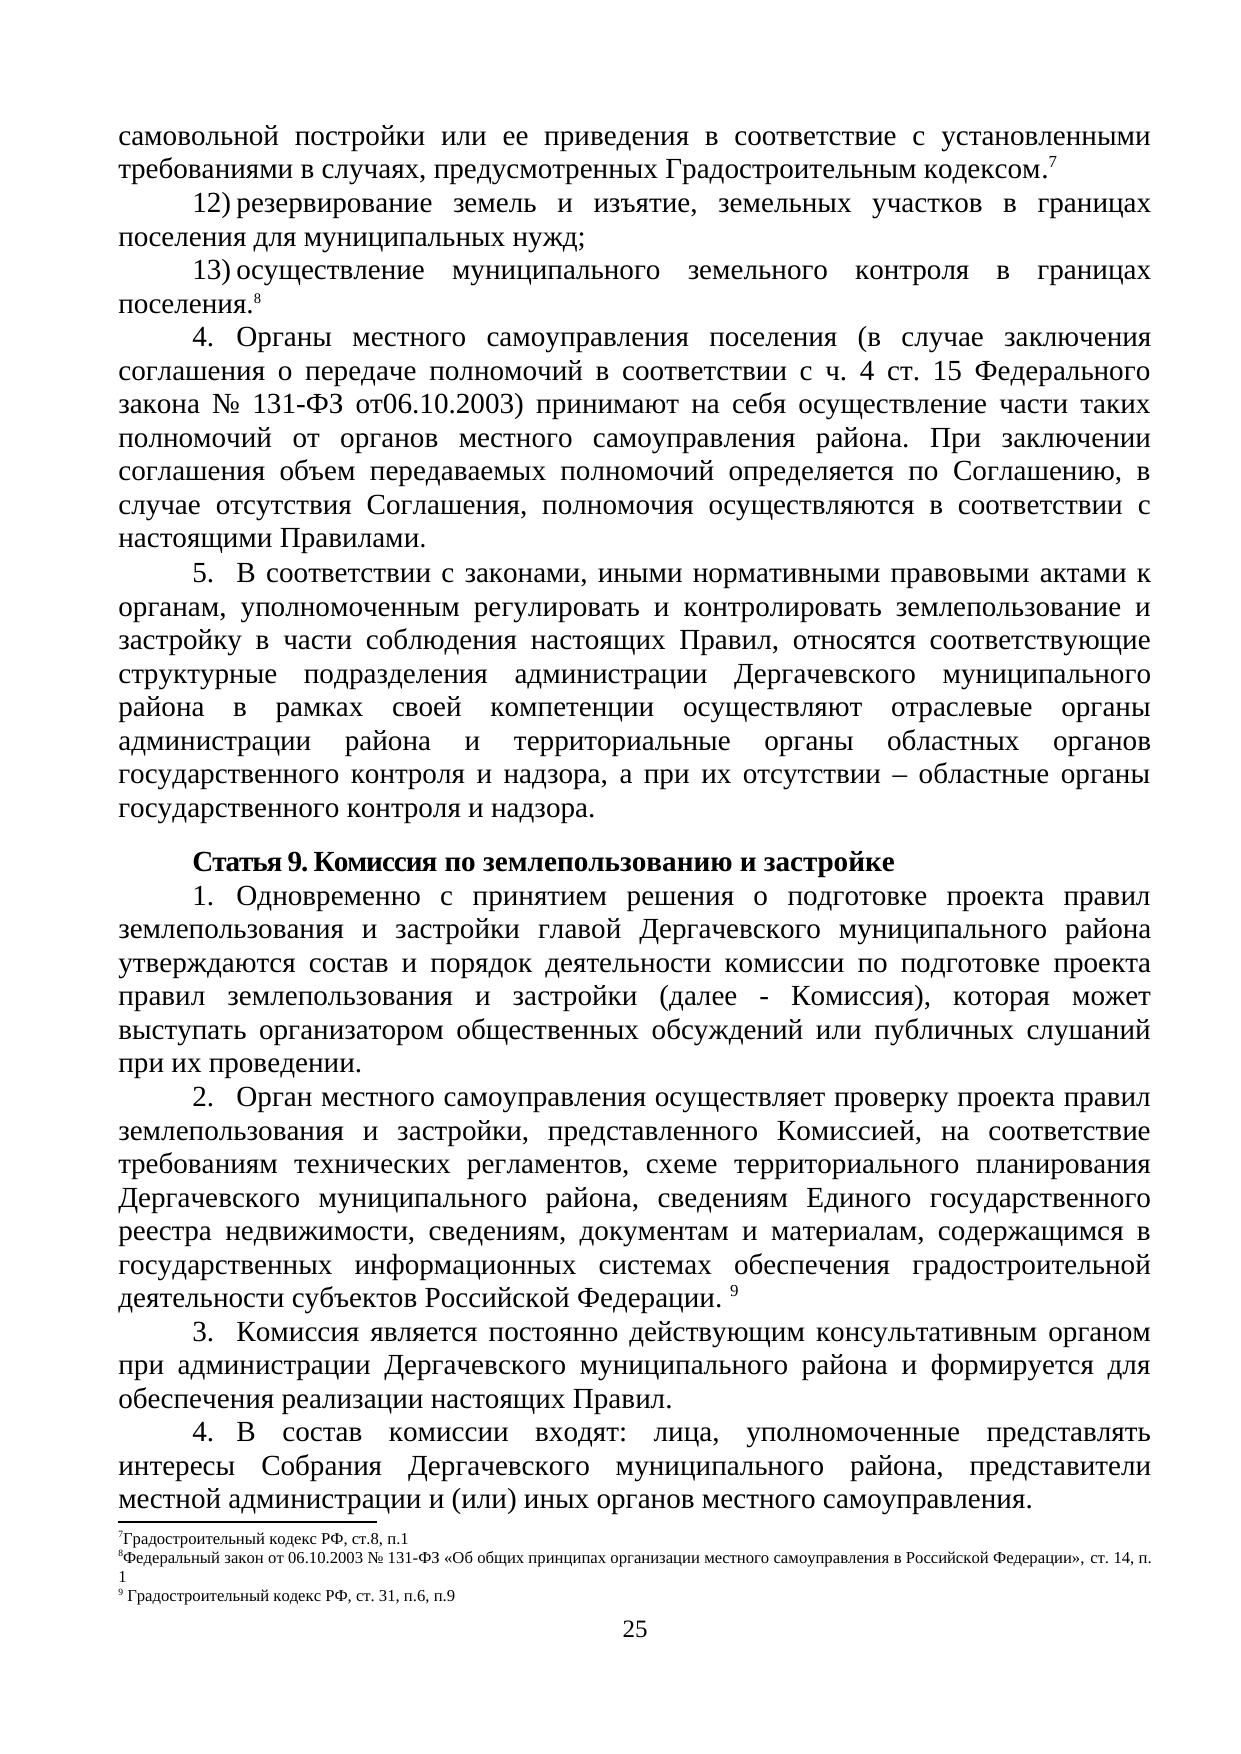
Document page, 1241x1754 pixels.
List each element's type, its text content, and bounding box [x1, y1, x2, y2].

list резервирование земель и изъятие, земельных участков в границах поселения для муниципальных нужд; [118, 185, 1152, 252]
list В состав комиссии входят: лица, уполномоченные представлять интересы Собрания Дергачевского муниципального района, представители местной администрации и (или) иных органов местного самоуправления. [118, 1414, 1152, 1515]
list осуществление муниципального земельного контроля в границах поселения. [118, 252, 1152, 319]
list Комиссия является постоянно действующим консультативным органом при администрации Дергачевского муниципального района и формируется для обеспечения реализации настоящих Правил. [118, 1314, 1152, 1414]
list В соответствии с законами, иными нормативными правовыми актами к органам, уполномоченным регулировать и контролировать землепользование и застройку в части соблюдения настоящих Правил, относятся соответствующие структурные подразделения администрации Дергачевского муниципального района в рамках своей компетенции осуществляют отраслевые органы администрации района и территориальные органы областных органов государственного контроля и надзора, а при их отсутствии – областные органы государственного контроля и надзора. [118, 555, 1152, 823]
list Одновременно с принятием решения о подготовке проекта правил землепользования и застройки главой Дергачевского муниципального района утверждаются состав и порядок деятельности комиссии по подготовке проекта правил землепользования и застройки (далее - Комиссия), которая может выступать организатором общественных обсуждений или публичных слушаний при их проведении. [118, 878, 1152, 1079]
list Органы местного самоуправления поселения (в случае заключения соглашения о передаче полномочий в соответствии с ч. 4 ст. 15 Федерального закона № 131-ФЗ от06.10.2003) принимают на себя осуществление части таких полномочий от органов местного самоуправления района. При заключении соглашения объем передаваемых полномочий определяется по Соглашению, в случае отсутствия Соглашения, полномочия осуществляются в соответствии с настоящими Правилами. [118, 319, 1152, 555]
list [118, 118, 1152, 185]
list Орган местного самоуправления осуществляет проверку проекта правил землепользования и застройки, представленного Комиссией, на соответствие требованиям технических регламентов, схеме территориального планирования Дергачевского муниципального района, сведениям Единого государственного реестра недвижимости, сведениям, документам и материалам, содержащимся в государственных информационных системах обеспечения градостроительной деятельности субъектов Российской Федерации. [118, 1079, 1152, 1314]
subtitle Статья 9. Комиссия по землепользованию и застройке [118, 844, 1152, 878]
